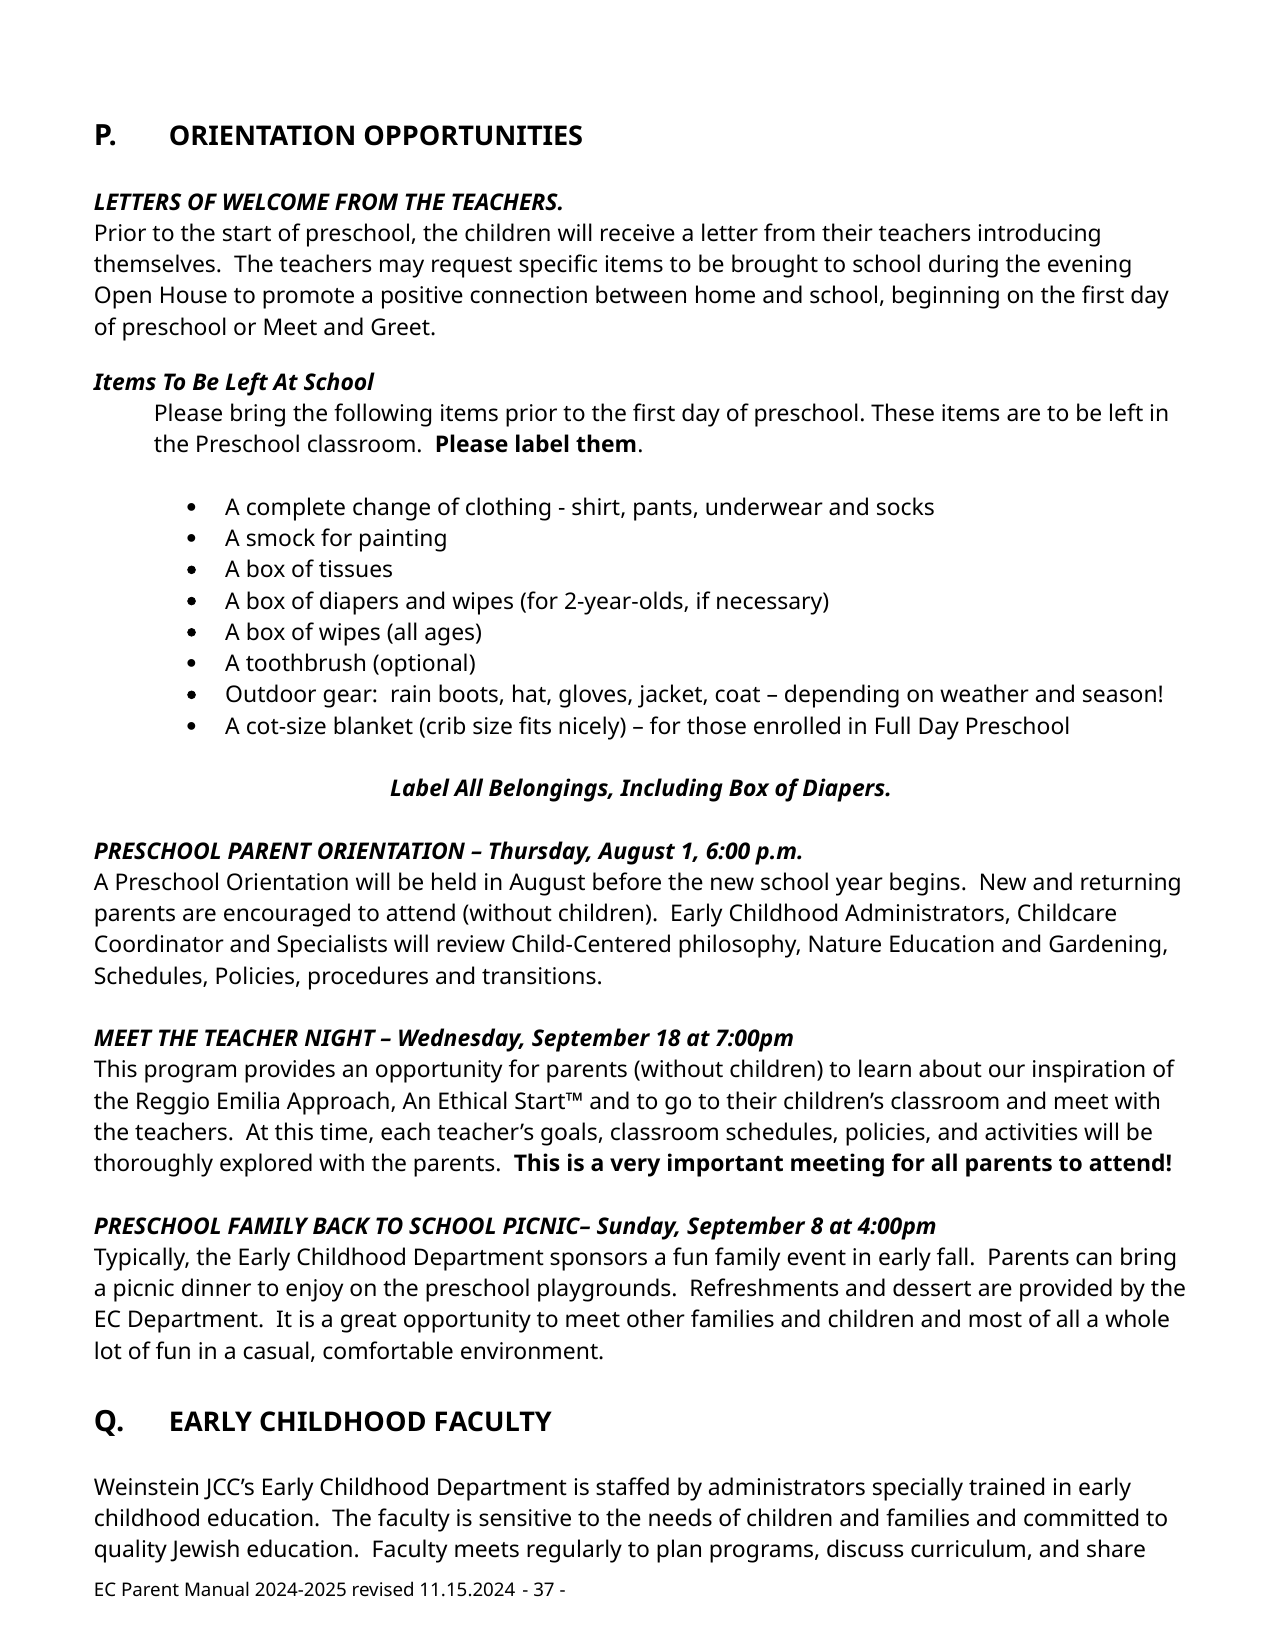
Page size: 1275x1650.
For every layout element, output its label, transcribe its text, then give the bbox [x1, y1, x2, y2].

text A Preschool Orientation will be held in August before the new school year begins. New and returning parents are encouraged to attend (without children). Early Childhood Administrators, Childcare Coordinator and Specialists will review Child-Centered philosophy, Nature Education and Gardening, Schedules, Policies, procedures and transitions. [94, 866, 1191, 991]
text Items To Be Left At School [94, 366, 1191, 397]
list ORIENTATION OPPORTUNITIES [94, 115, 1191, 154]
list A cot-size blanket (crib size fits nicely) – for those enrolled in Full Day Preschool [187, 710, 1191, 741]
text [94, 1471, 1191, 1565]
list A box of tissues [187, 553, 1191, 585]
list A box of wipes (all ages) [187, 616, 1191, 647]
list A toothbrush (optional) [187, 647, 1191, 678]
list A smock for painting [187, 522, 1191, 553]
text Label All Belongings, Including Box of Diapers. [94, 772, 1191, 803]
text Prior to the start of preschool, the children will receive a letter from their teachers introducing themselves. The teachers may request specific items to be brought to school during the evening Open House to promote a positive connection between home and school, beginning on the first day of preschool or Meet and Greet. [94, 217, 1191, 342]
list A complete change of clothing - shirt, pants, underwear and socks [187, 491, 1191, 522]
text Typically, the Early Childhood Department sponsors a fun family event in early fall. Parents can bring a picnic dinner to enjoy on the preschool playgrounds. Refreshments and dessert are provided by the EC Department. It is a great opportunity to meet other families and children and most of all a whole lot of fun in a casual, comfortable environment. [94, 1241, 1191, 1366]
text This program provides an opportunity for parents (without children) to learn about our inspiration of the Reggio Emilia Approach, An Ethical Start™ and to go to their children’s classroom and meet with the teachers. At this time, each teacher’s goals, classroom schedules, policies, and activities will be thoroughly explored with the parents. This is a very important meeting for all parents to attend! [94, 1053, 1191, 1178]
text PRESCHOOL FAMILY BACK TO SCHOOL PICNIC– Sunday, September 8 at 4:00pm [94, 1210, 1191, 1241]
text MEET THE TEACHER NIGHT – Wednesday, September 18 at 7:00pm [94, 1022, 1191, 1053]
text LETTERS OF WELCOME FROM THE TEACHERS. [94, 186, 1191, 217]
list EARLY CHILDHOOD FACULTY [94, 1400, 1191, 1440]
text PRESCHOOL PARENT ORIENTATION – Thursday, August 1, 6:00 p.m. [94, 835, 1191, 866]
list Outdoor gear: rain boots, hat, gloves, jacket, coat – depending on weather and season! [187, 678, 1191, 710]
text Please bring the following items prior to the first day of preschool. These items are to be left in the Preschool classroom. Please label them. [154, 397, 1191, 460]
list A box of diapers and wipes (for 2-year-olds, if necessary) [187, 585, 1191, 616]
